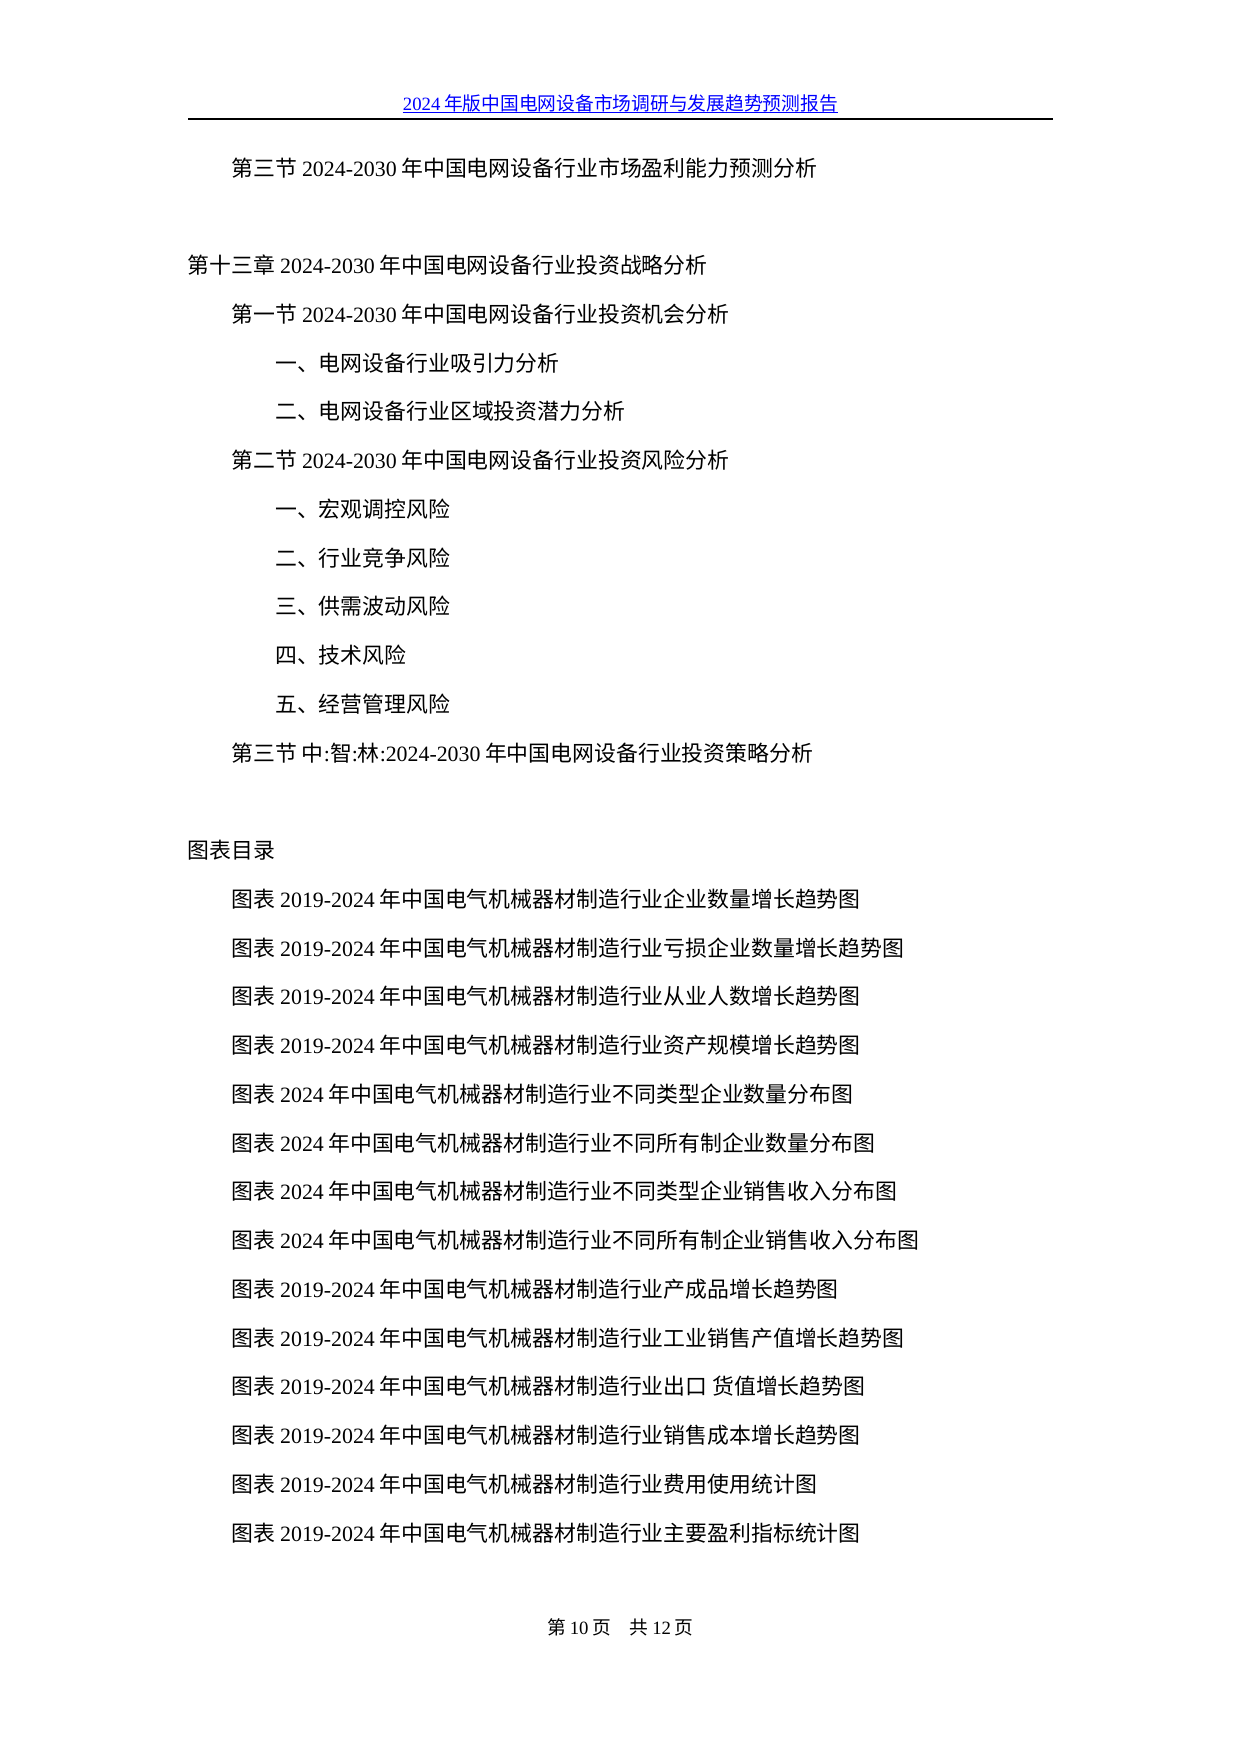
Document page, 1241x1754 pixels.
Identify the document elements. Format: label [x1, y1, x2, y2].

text [187, 150, 1053, 1548]
